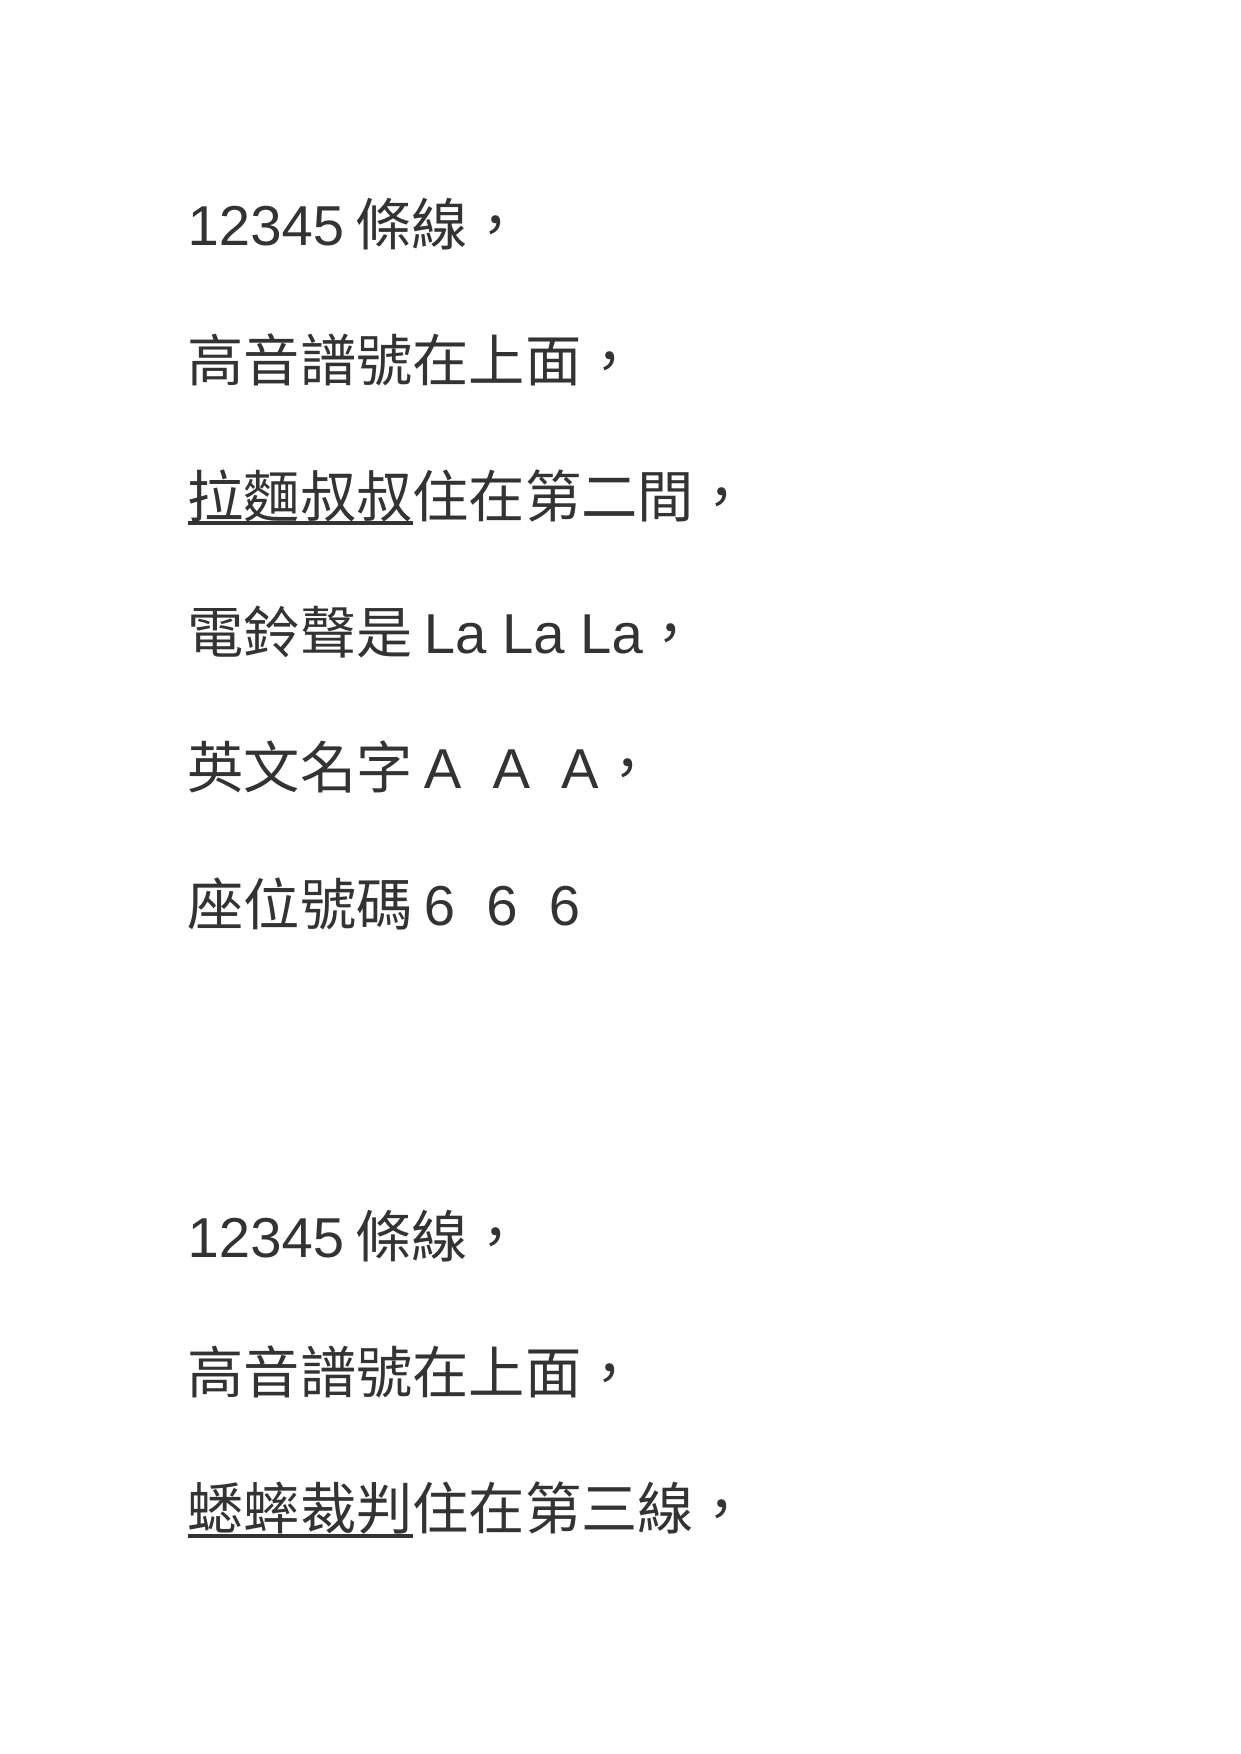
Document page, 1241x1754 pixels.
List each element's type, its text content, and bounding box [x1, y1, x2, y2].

text 高音譜號在上面， [187, 1313, 1053, 1425]
text 座位號碼6 6 6 [187, 844, 1053, 957]
text 12345條線， [187, 1177, 1053, 1289]
text 蟋蟀裁判住在第三線， [187, 1449, 1053, 1561]
text 電鈴聲是La La La， [187, 572, 1053, 685]
text 12345條線， [187, 164, 1053, 277]
text 拉麵叔叔住在第二間， [187, 436, 1053, 549]
text 英文名字A A A， [187, 708, 1053, 821]
text 高音譜號在上面， [187, 300, 1053, 413]
